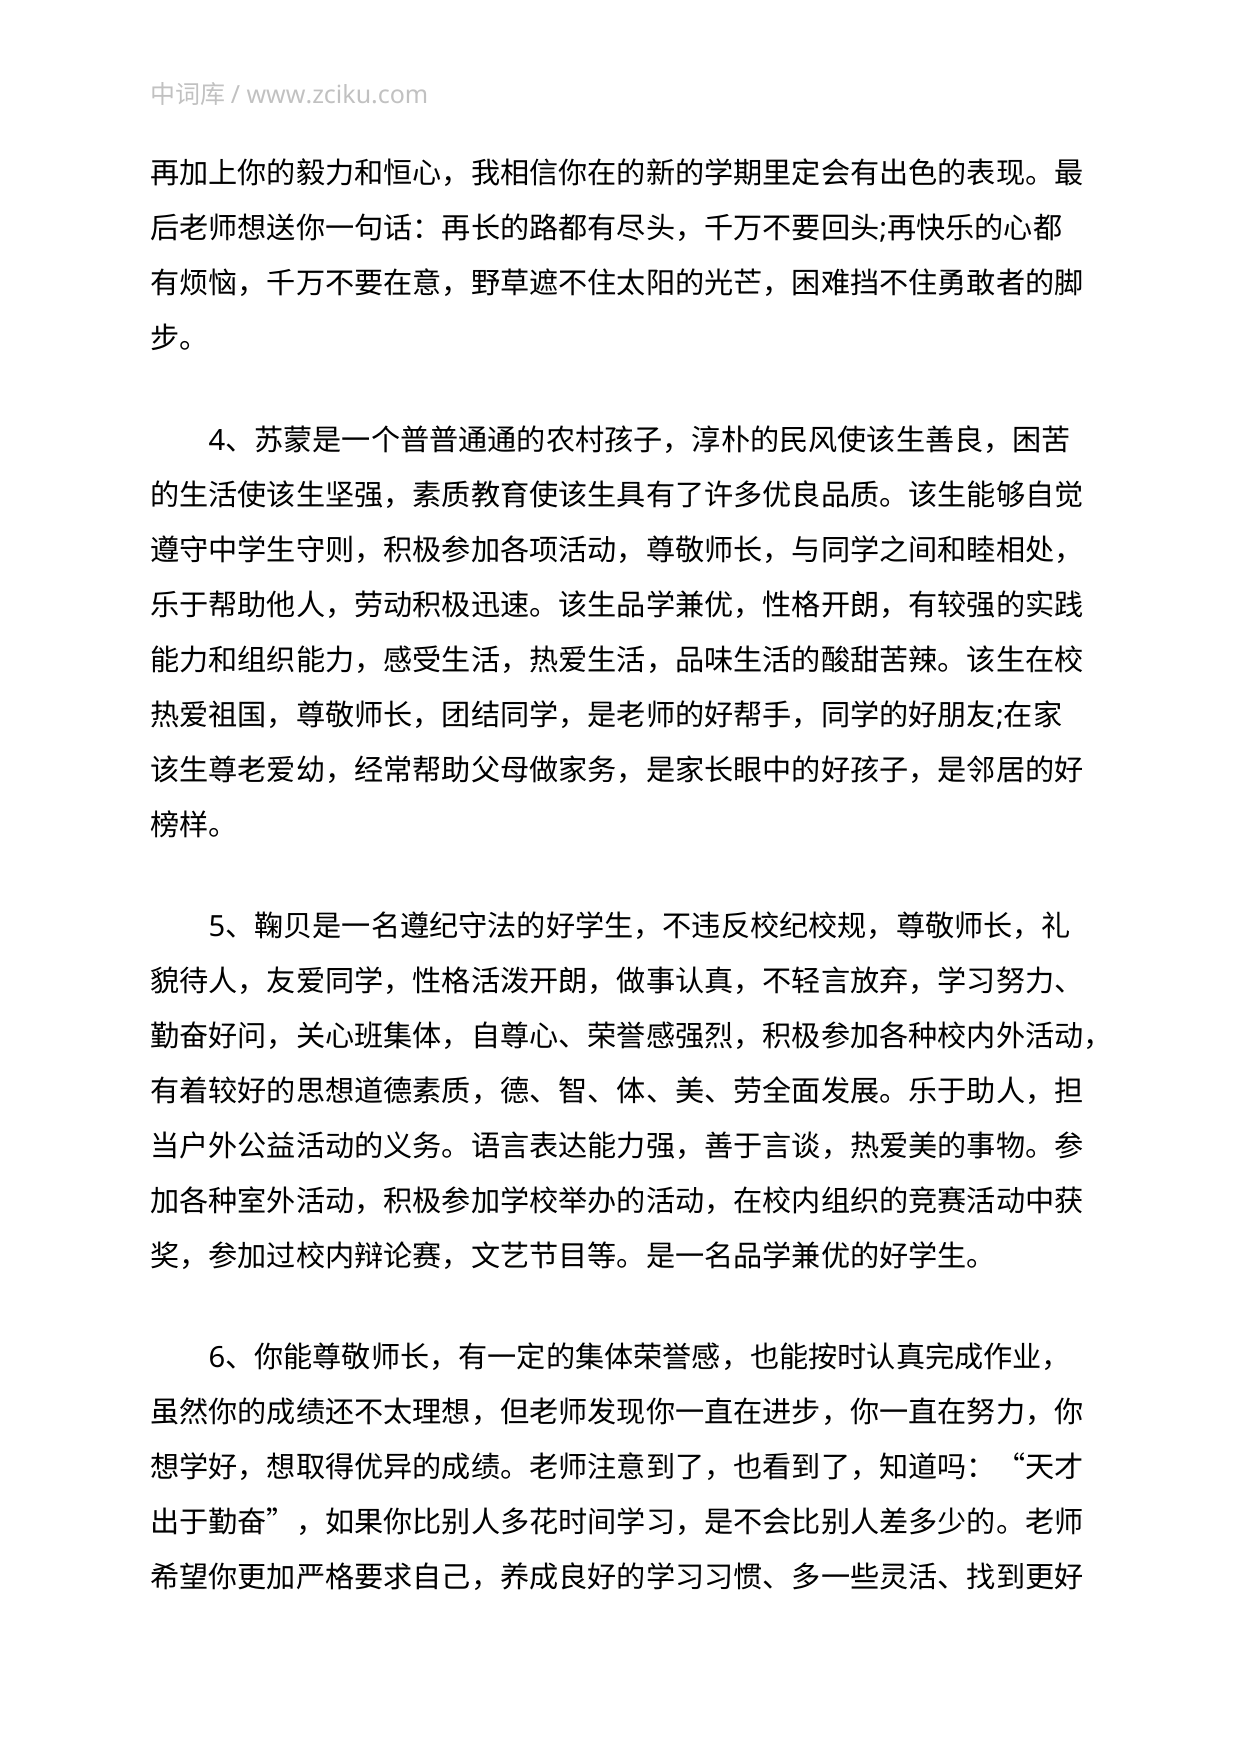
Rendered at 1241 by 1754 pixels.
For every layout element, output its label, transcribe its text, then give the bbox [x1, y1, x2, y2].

text 5、鞠贝是一名遵纪守法的好学生，不违反校纪校规，尊敬师长，礼貌待人，友爱同学，性格活泼开朗，做事认真，不轻言放弃，学习努力、勤奋好问，关心班集体，自尊心、荣誉感强烈，积极参加各种校内外活动，有着较好的思想道德素质，德、智、体、美、劳全面发展。乐于助人，担当户外公益活动的义务。语言表达能力强，善于言谈，热爱美的事物。参加各种室外活动，积极参加学校举办的活动，在校内组织的竞赛活动中获奖，参加过校内辩论赛，文艺节目等。是一名品学兼优的好学生。 [150, 903, 1090, 1274]
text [150, 1334, 1090, 1596]
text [150, 150, 1090, 357]
text 4、苏蒙是一个普普通通的农村孩子，淳朴的民风使该生善良，困苦的生活使该生坚强，素质教育使该生具有了许多优良品质。该生能够自觉遵守中学生守则，积极参加各项活动，尊敬师长，与同学之间和睦相处，乐于帮助他人，劳动积极迅速。该生品学兼优，性格开朗，有较强的实践能力和组织能力，感受生活，热爱生活，品味生活的酸甜苦辣。该生在校热爱祖国，尊敬师长，团结同学，是老师的好帮手，同学的好朋友;在家该生尊老爱幼，经常帮助父母做家务，是家长眼中的好孩子，是邻居的好榜样。 [150, 417, 1090, 843]
